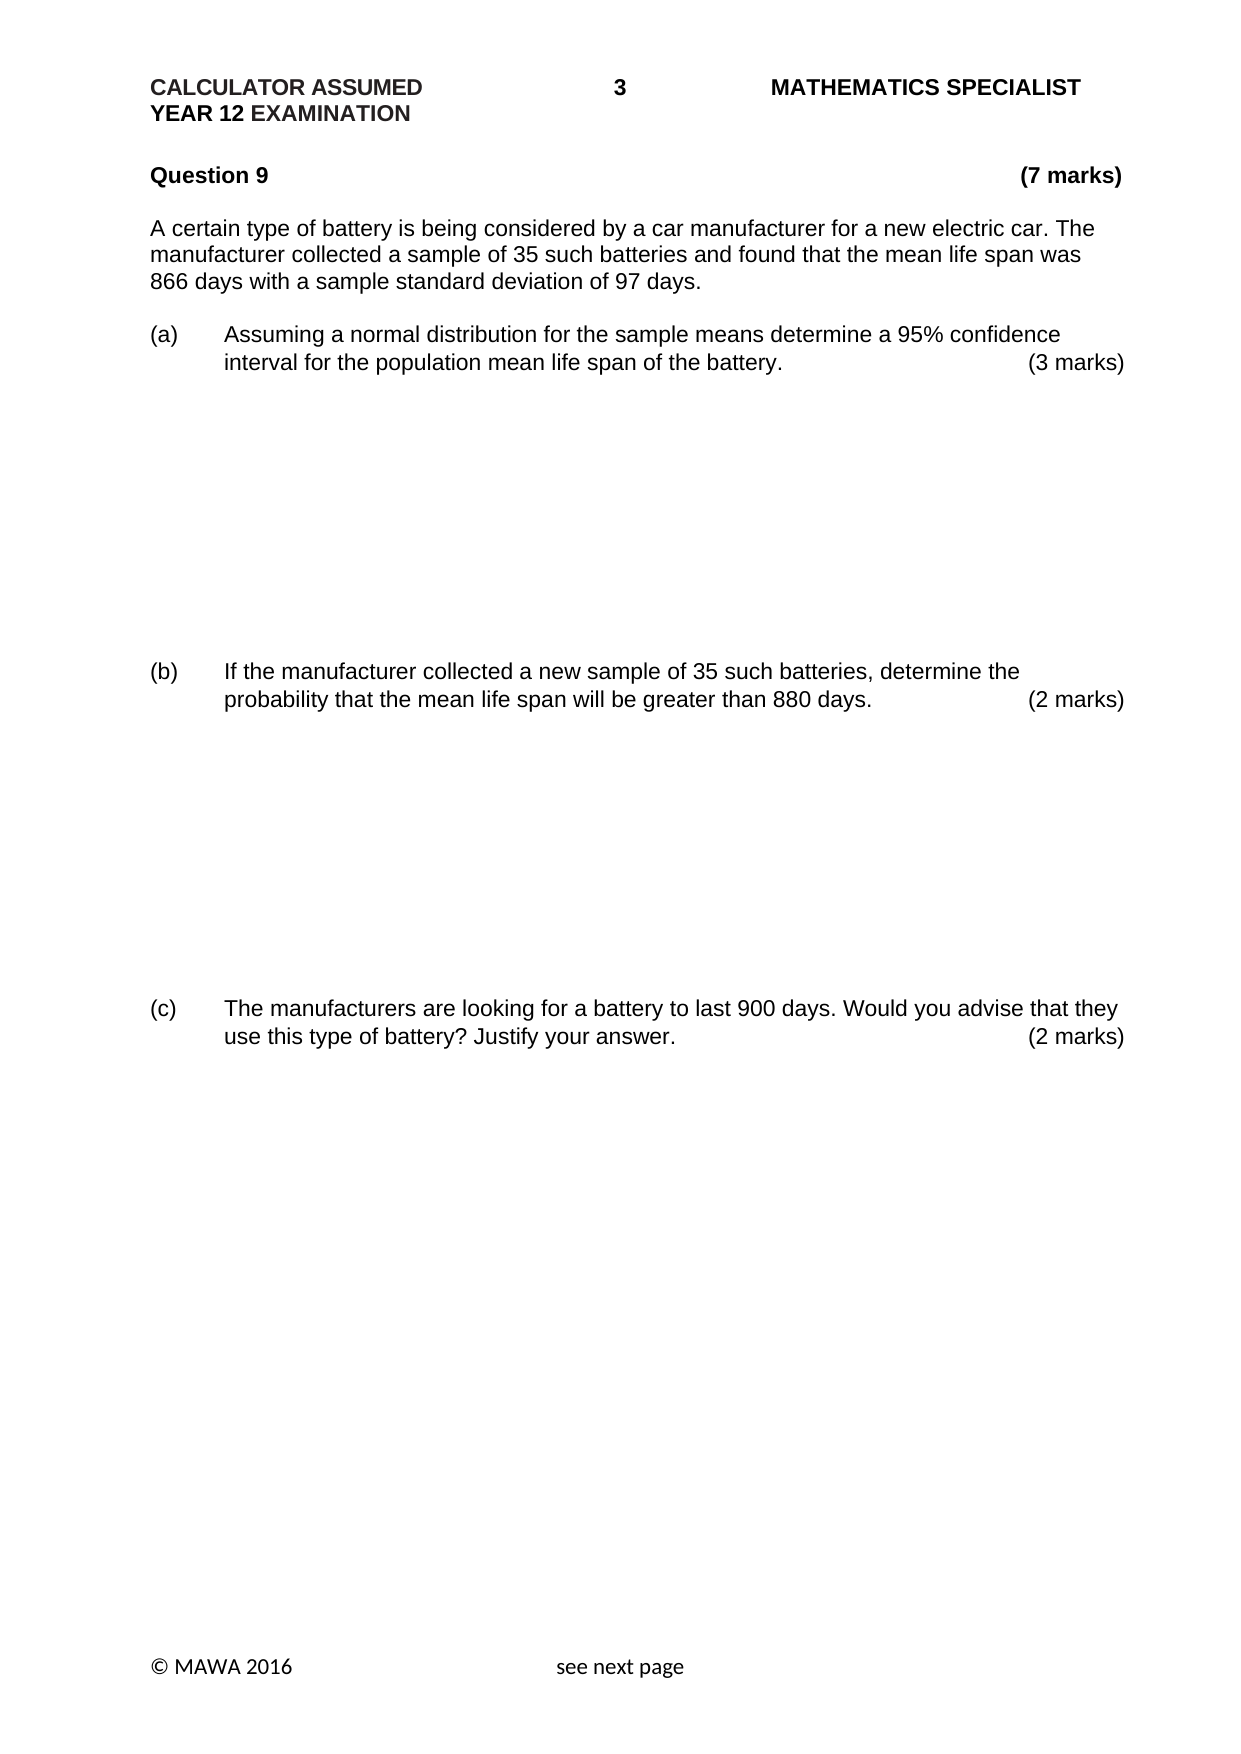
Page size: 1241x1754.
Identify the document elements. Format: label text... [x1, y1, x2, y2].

list The manufacturers are looking for a battery to last 900 days. Would you advise that they use this type of battery? Justify your answer. (2 marks) [150, 995, 1122, 1049]
text A certain type of battery is being considered by a car manufacturer for a new electric car. The manufacturer collected a sample of 35 such batteries and found that the mean life span was 866 days with a sample standard deviation of 97 days. [150, 215, 1122, 294]
list If the manufacturer collected a new sample of 35 such batteries, determine the probability that the mean life span will be greater than 880 days. (2 marks) [150, 658, 1122, 712]
text Question 9 (7 marks) [150, 162, 1122, 189]
list Assuming a normal distribution for the sample means determine a 95% confidence interval for the population mean life span of the battery. (3 marks) [150, 321, 1122, 375]
